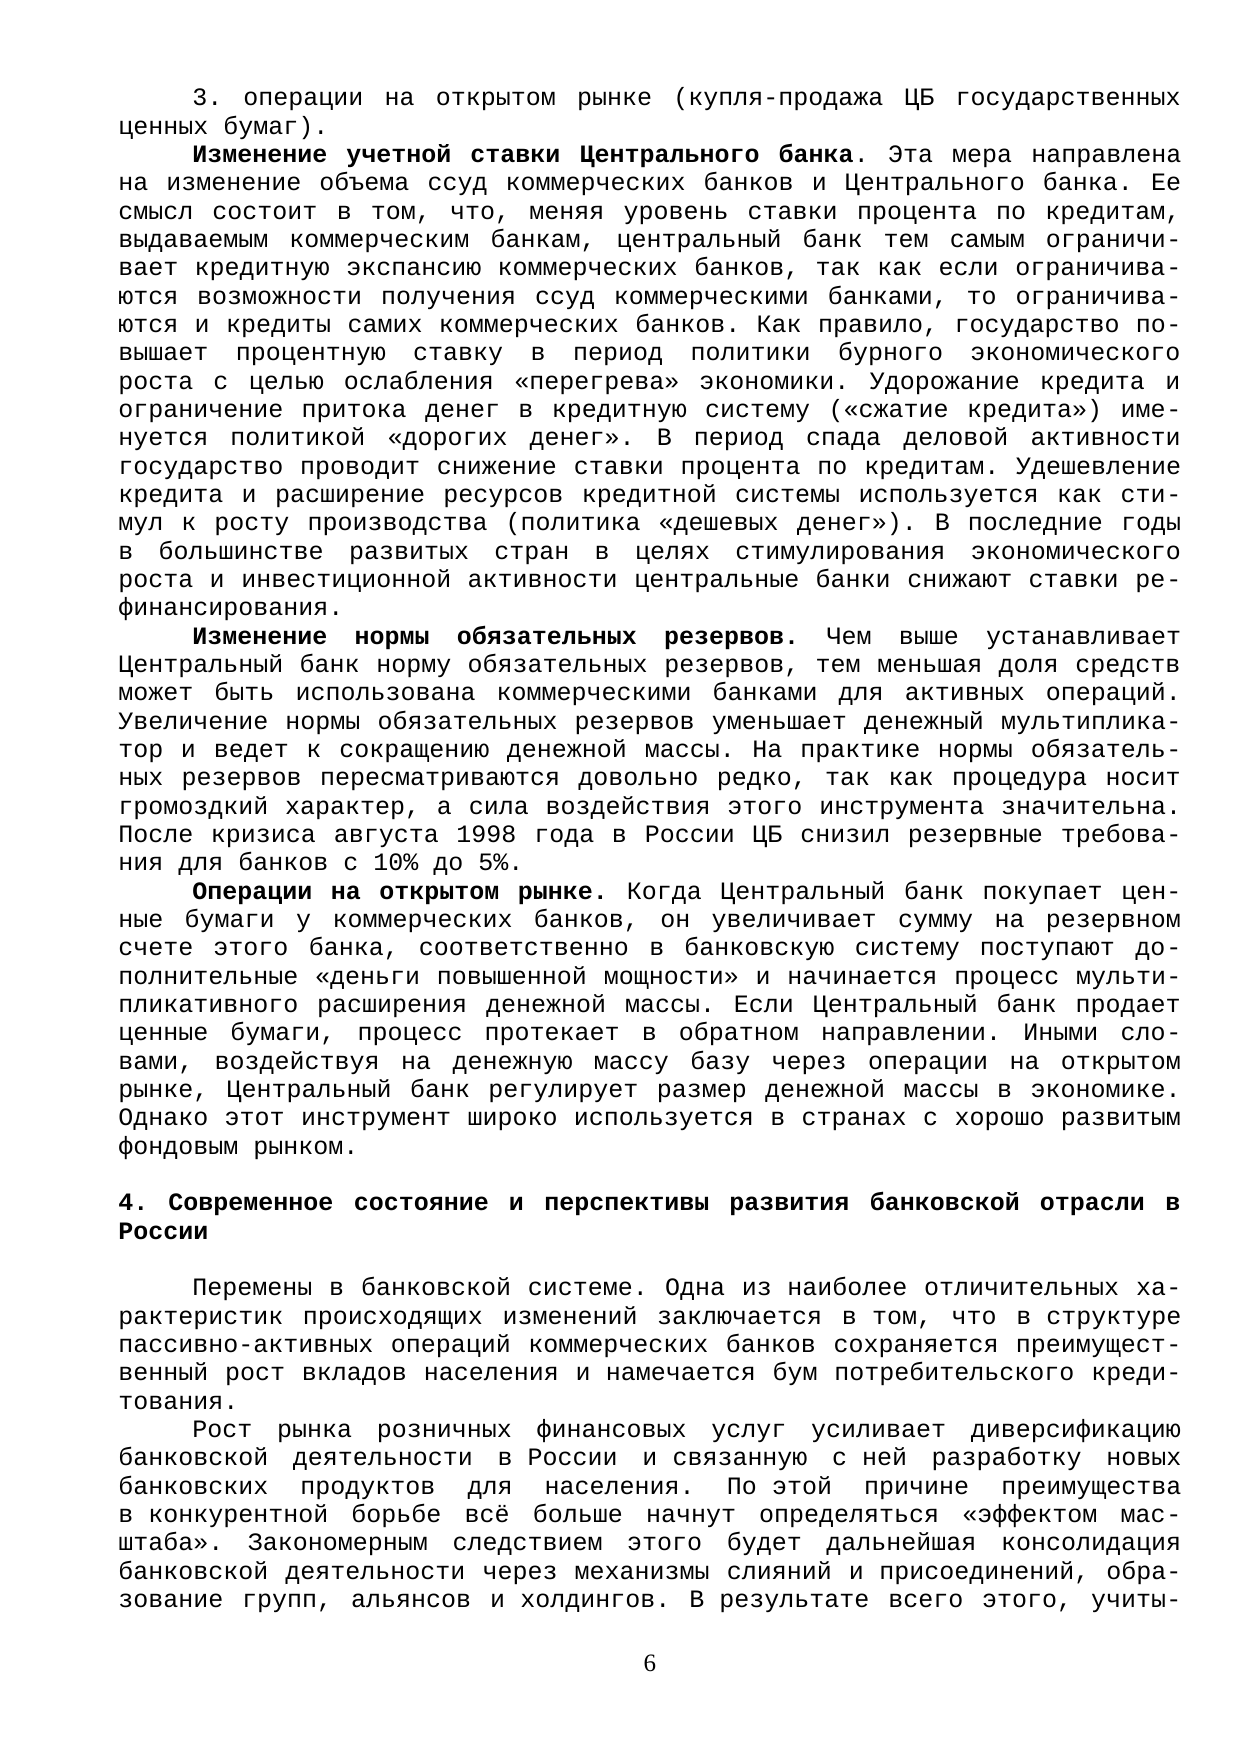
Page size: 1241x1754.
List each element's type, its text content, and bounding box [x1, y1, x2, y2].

text Изменение учетной ставки Центрального банка. Эта мера направлена на изменение объема ссуд коммерческих банков и Центрального банка. Ее смысл состоит в том, что, меняя уровень ставки процента по кредитам, выдаваемым коммерческим банкам, центральный банк тем самым ограничивает кредитную экспансию коммерческих банков, так как если ограничиваются возможности получения ссуд коммерческими банками, то ограничиваются и кредиты самих коммерческих банков. Как правило, государство повышает процентную ставку в период политики бурного экономического роста с целью ослабления «перегрева» экономики. Удорожание кредита и ограничение притока денег в кредитную систему («сжатие кредита») именуется политикой «дорогих денег». В период спада деловой активности государство проводит снижение ставки процента по кредитам. Удешевление кредита и расширение ресурсов кредитной системы используется как стимул к росту производства (политика «дешевых денег»). В последние годы в большинстве развитых стран в целях стимулирования экономического роста и инвестиционной активности центральные банки снижают ставки рефинансирования. [118, 142, 1181, 623]
text Перемены в банковской системе. Одна из наиболее отличительных характеристик происходящих изменений заключается в том, что в структуре пассивно-активных операций коммерческих банков сохраняется преимущественный рост вкладов населения и намечается бум потребительского кредитования. [118, 1275, 1181, 1417]
text Изменение нормы обязательных резервов. Чем выше устанавливает Центральный банк норму обязательных резервов, тем меньшая доля средств может быть использована коммерческими банками для активных операций. Увеличение нормы обязательных резервов уменьшает денежный мультипликатор и ведет к сокращению денежной массы. На практике нормы обязательных резервов пересматриваются довольно редко, так как процедура носит громоздкий характер, а сила воздействия этого инструмента значительна. После кризиса августа 1998 года в России ЦБ снизил резервные требования для банков с 10% до 5%. [118, 623, 1181, 878]
text Операции на открытом рынке. Когда Центральный банк покупает ценные бумаги у коммерческих банков, он увеличивает сумму на резервном счете этого банка, соответственно в банковскую систему поступают дополнительные «деньги повышенной мощности» и начинается процесс мультипликативного расширения денежной массы. Если Центральный банк продает ценные бумаги, процесс протекает в обратном направлении. Иными словами, воздействуя на денежную массу базу через операции на открытом рынке, Центральный банк регулирует размер денежной массы в экономике. Однако этот инструмент широко используется в странах с хорошо развитым фондовым рынком. [118, 878, 1181, 1162]
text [118, 1417, 1181, 1615]
text 4. Современное состояние и перспективы развития банковской отрасли в России [118, 1190, 1181, 1247]
text 3. операции на открытом рынке (купля-продажа ЦБ государственных ценных бумаг). [118, 85, 1181, 142]
